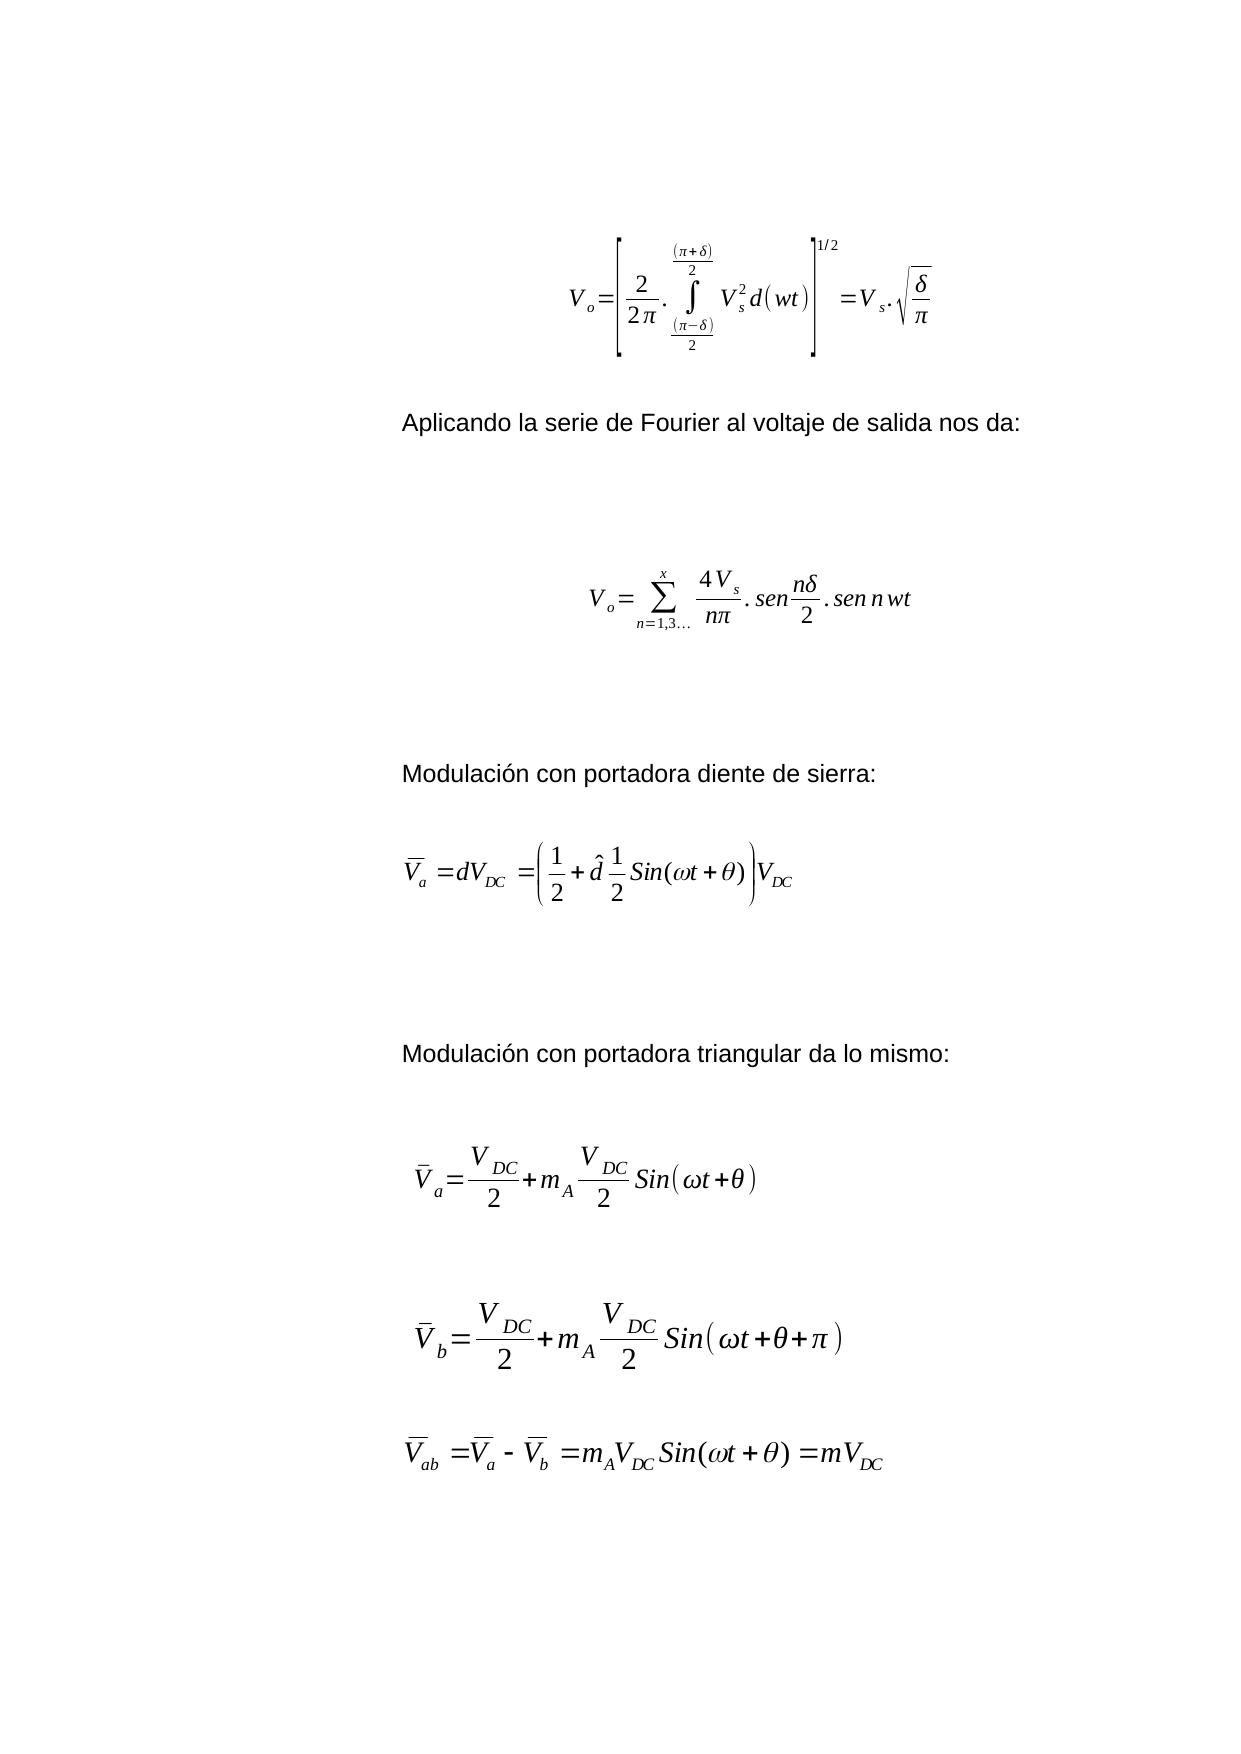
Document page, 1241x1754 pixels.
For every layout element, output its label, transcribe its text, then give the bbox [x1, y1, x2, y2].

text Aplicando la serie de Fourier al voltaje de salida nos da: [402, 408, 1098, 436]
text Modulación con portadora triangular da lo mismo: [402, 1038, 1098, 1067]
text Modulación con portadora diente de sierra: [402, 759, 1098, 787]
